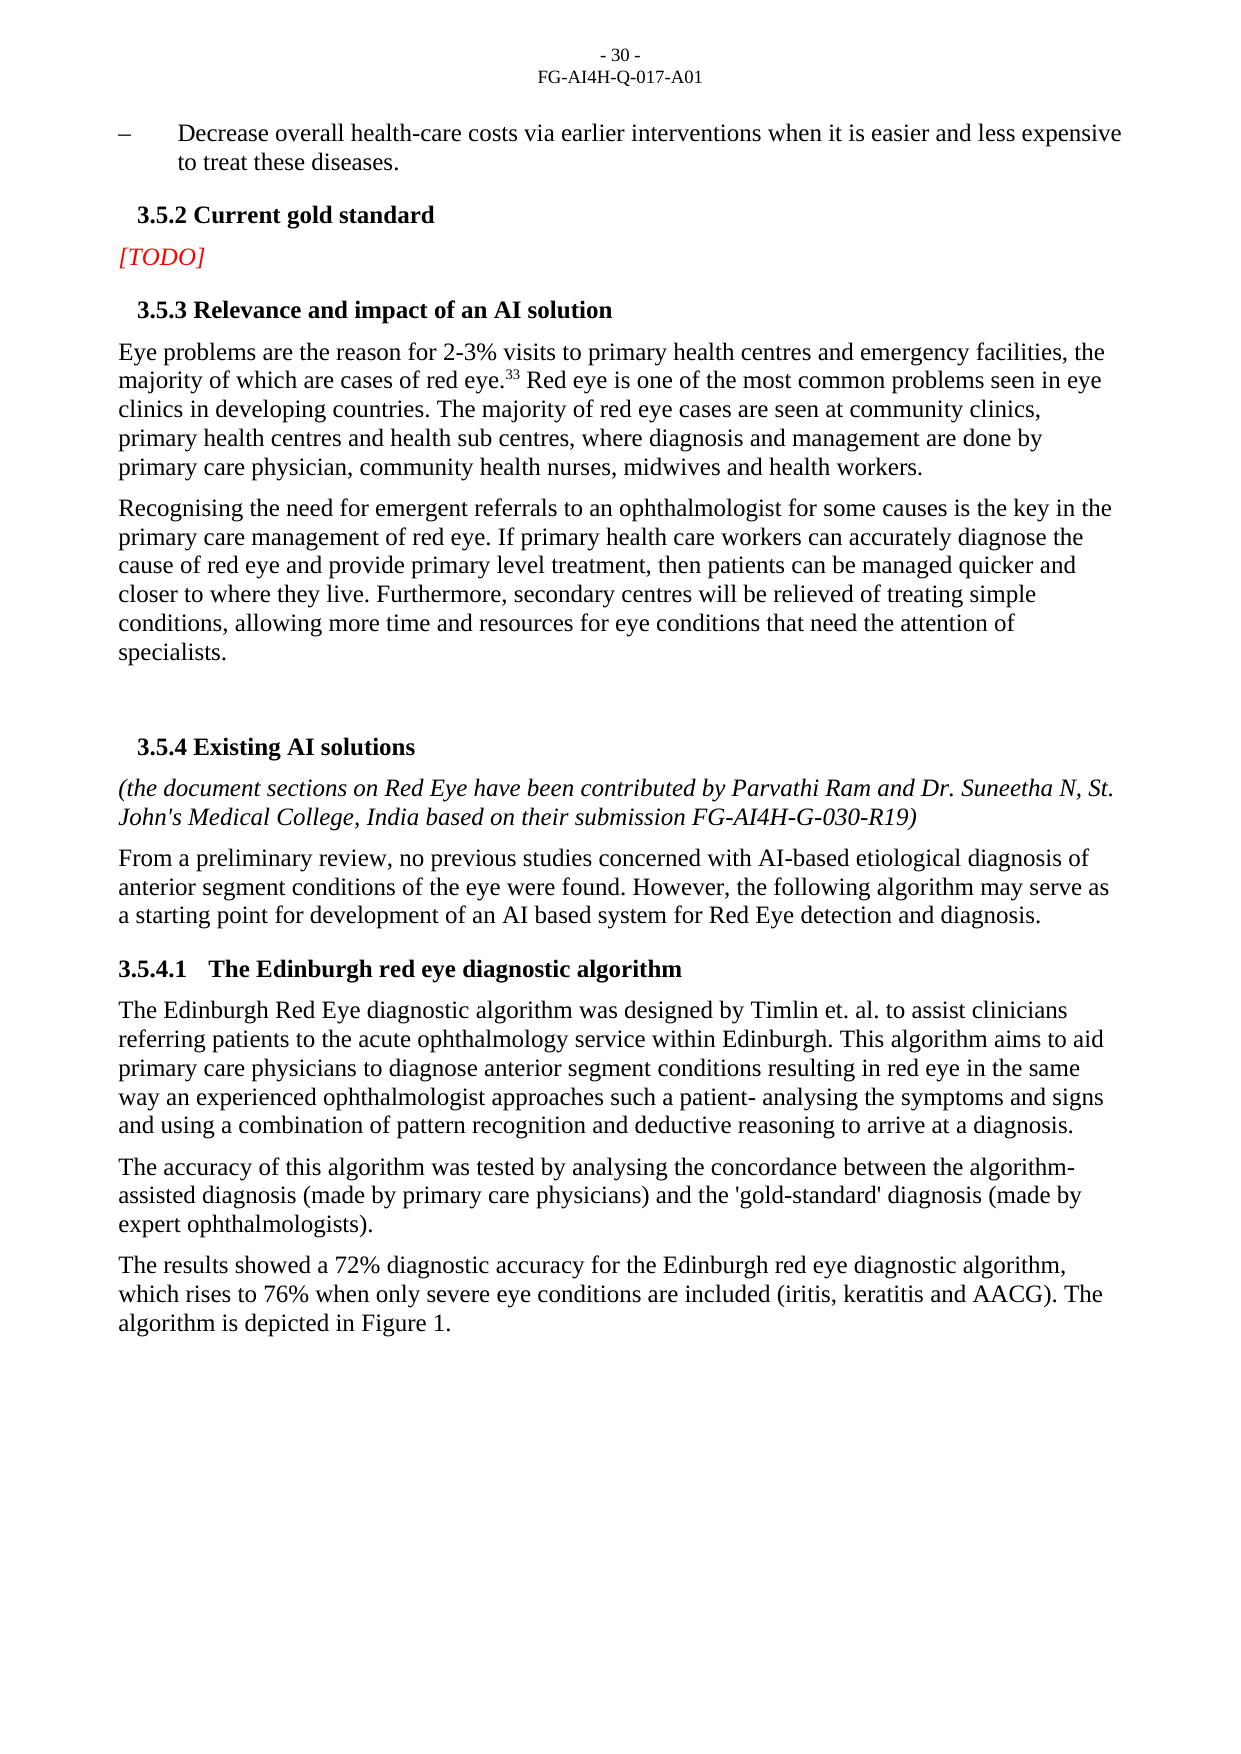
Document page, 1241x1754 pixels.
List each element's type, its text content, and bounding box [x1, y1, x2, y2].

text The accuracy of this algorithm was tested by analysing the concordance between the algorithm-assisted diagnosis (made by primary care physicians) and the 'gold-standard' diagnosis (made by expert ophthalmologists). [118, 1152, 1122, 1238]
list Current gold standard [137, 201, 1122, 229]
text (the document sections on Red Eye have been contributed by Parvathi Ram and Dr. Suneetha N, St. John's Medical College, India based on their submission FG-AI4H-G-030-R19) [118, 773, 1122, 831]
text The Edinburgh Red Eye diagnostic algorithm was designed by Timlin et. al. to assist clinicians referring patients to the acute ophthalmology service within Edinburgh. This algorithm aims to aid primary care physicians to diagnose anterior segment conditions resulting in red eye in the same way an experienced ophthalmologist approaches such a patient- analysing the symptoms and signs and using a combination of pattern recognition and deductive reasoning to arrive at a diagnosis. [118, 996, 1122, 1139]
list The Edinburgh red eye diagnostic algorithm [118, 954, 1122, 983]
list Relevance and impact of an AI solution [137, 296, 1122, 324]
list Existing AI solutions [137, 732, 1122, 761]
list Decrease overall health-care costs via earlier interventions when it is easier and less expensive to treat these diseases. [118, 118, 1122, 176]
text [TODO] [118, 242, 1122, 271]
text The results showed a 72% diagnostic accuracy for the Edinburgh red eye diagnostic algorithm, which rises to 76% when only severe eye conditions are included (iritis, keratitis and AACG). The algorithm is depicted in Figure 1. [118, 1251, 1122, 1337]
text Eye problems are the reason for 2-3% visits to primary health centres and emergency facilities, the majority of which are cases of red eye. Red eye is one of the most common problems seen in eye clinics in developing countries. The majority of red eye cases are seen at community clinics, primary health centres and health sub centres, where diagnosis and management are done by primary care physician, community health nurses, midwives and health workers. [118, 337, 1122, 481]
text From a preliminary review, no previous studies concerned with AI-based etiological diagnosis of anterior segment conditions of the eye were found. However, the following algorithm may serve as a starting point for development of an AI based system for Red Eye detection and diagnosis. [118, 843, 1122, 929]
text Recognising the need for emergent referrals to an ophthalmologist for some causes is the key in the primary care management of red eye. If primary health care workers can accurately diagnose the cause of red eye and provide primary level treatment, then patients can be managed quicker and closer to where they live. Furthermore, secondary centres will be relieved of treating simple conditions, allowing more time and resources for eye conditions that need the attention of specialists. [118, 493, 1122, 666]
